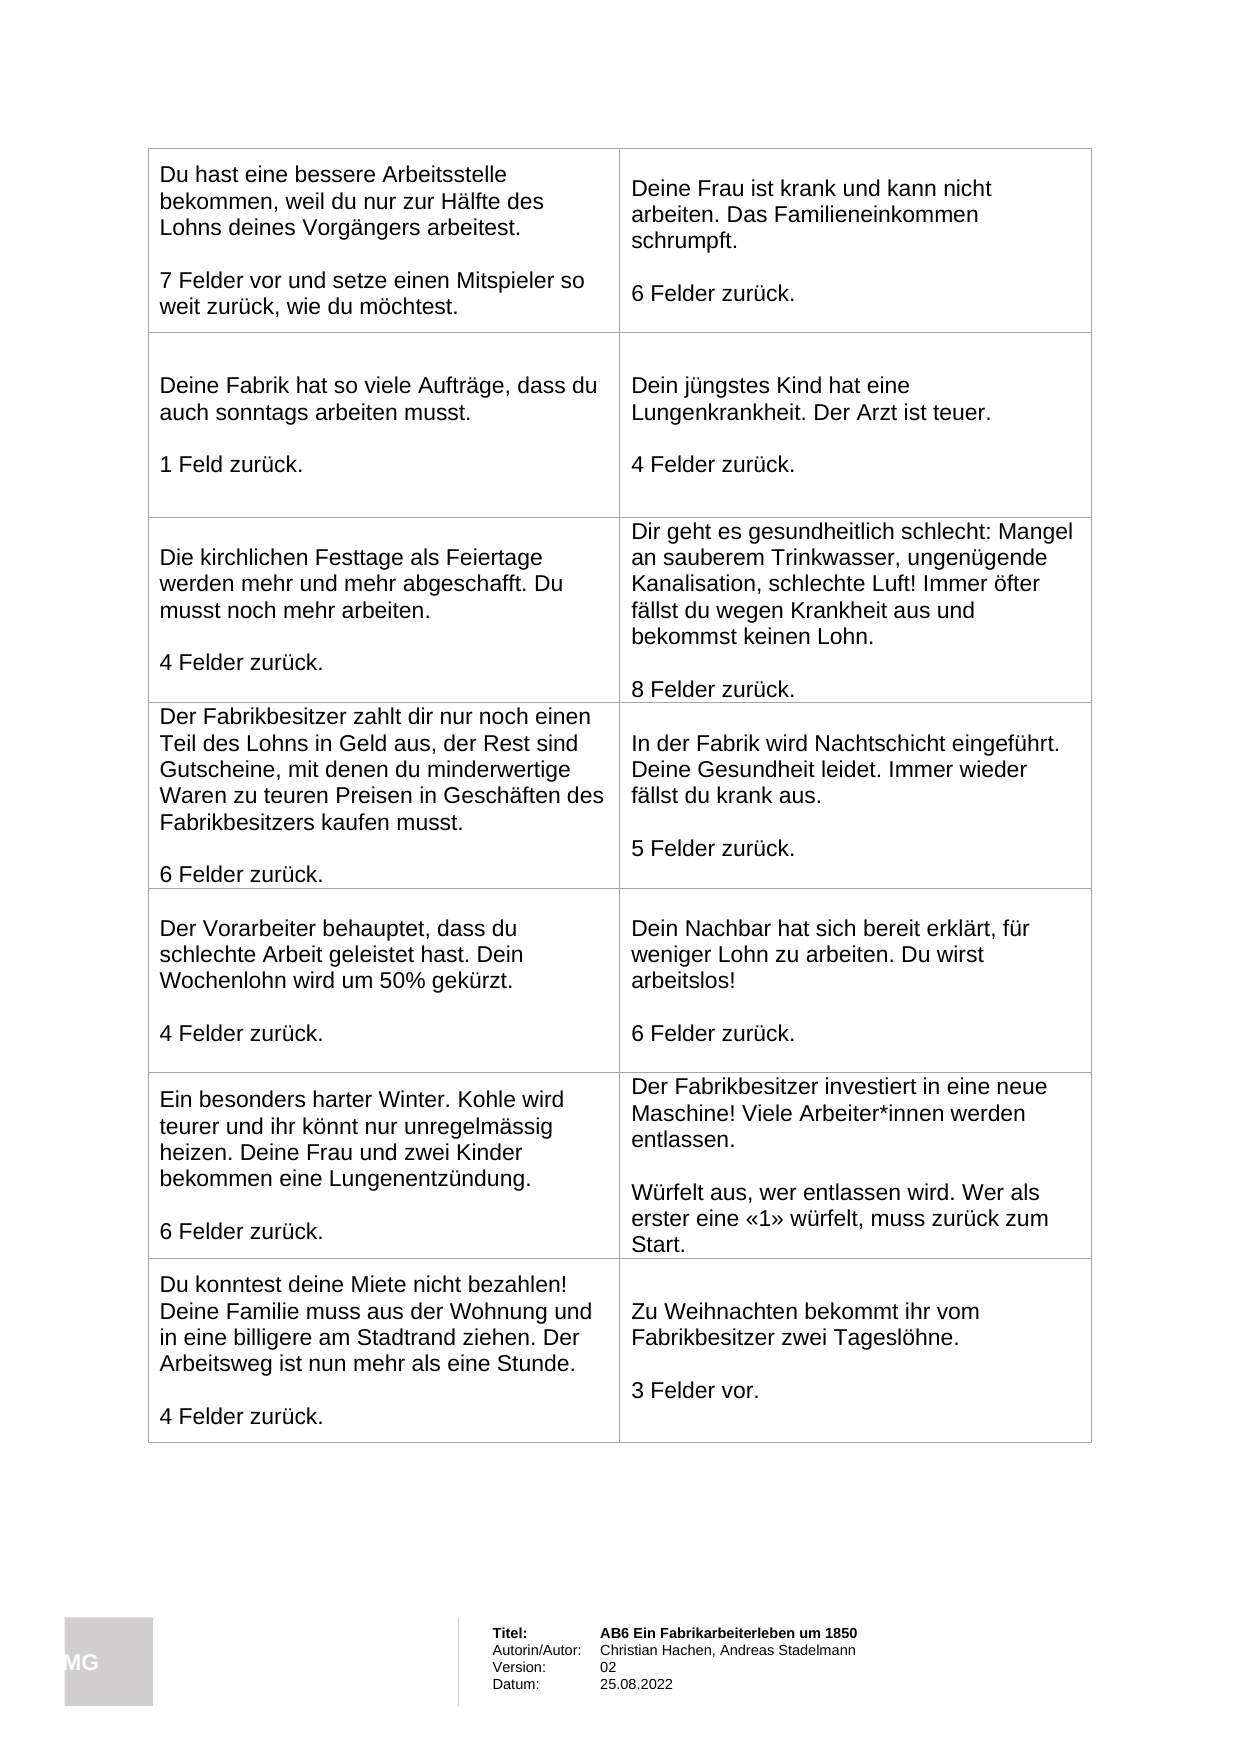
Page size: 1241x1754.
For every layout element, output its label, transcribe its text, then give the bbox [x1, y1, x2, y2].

table_cell Deine Frau ist krank und kann nicht arbeiten. Das Familieneinkommen schrumpft. 6 Felder zurück. [620, 149, 1091, 332]
table_cell Ein besonders harter Winter. Kohle wird teurer und ihr könnt nur unregelmässig heizen. Deine Frau und zwei Kinder bekommen eine Lungenentzündung. 6 Felder zurück. [149, 1073, 619, 1258]
table_cell Du konntest deine Miete nicht bezahlen! Deine Familie muss aus der Wohnung und in eine billigere am Stadtrand ziehen. Der Arbeitsweg ist nun mehr als eine Stunde. 4 Felder zurück. [149, 1259, 619, 1442]
table_cell Dir geht es gesundheitlich schlecht: Mangel an sauberem Trinkwasser, ungenügende Kanalisation, schlechte Luft! Immer öfter fällst du wegen Krankheit aus und bekommst keinen Lohn. 8 Felder zurück. [620, 518, 1091, 702]
table_cell Der Fabrikbesitzer investiert in eine neue Maschine! Viele Arbeiter*innen werden entlassen. Würfelt aus, wer entlassen wird. Wer als erster eine «1» würfelt, muss zurück zum Start. [620, 1073, 1091, 1258]
table_cell Der Vorarbeiter behauptet, dass du schlechte Arbeit geleistet hast. Dein Wochenlohn wird um 50% gekürzt. 4 Felder zurück. [149, 889, 619, 1072]
table_cell Dein Nachbar hat sich bereit erklärt, für weniger Lohn zu arbeiten. Du wirst arbeitslos! 6 Felder zurück. [620, 889, 1091, 1072]
table_cell Zu Weihnachten bekommt ihr vom Fabrikbesitzer zwei Tageslöhne. 3 Felder vor. [620, 1259, 1091, 1442]
table_cell In der Fabrik wird Nachtschicht eingeführt. Deine Gesundheit leidet. Immer wieder fällst du krank aus. 5 Felder zurück. [620, 703, 1091, 888]
table_cell Dein jüngstes Kind hat eine Lungenkrankheit. Der Arzt ist teuer. 4 Felder zurück. [620, 333, 1091, 517]
table_cell Deine Fabrik hat so viele Aufträge, dass du auch sonntags arbeiten musst. 1 Feld zurück. [149, 333, 619, 517]
table_cell Die kirchlichen Festtage als Feiertage werden mehr und mehr abgeschafft. Du musst noch mehr arbeiten. 4 Felder zurück. [149, 518, 619, 702]
table_cell Der Fabrikbesitzer zahlt dir nur noch einen Teil des Lohns in Geld aus, der Rest sind Gutscheine, mit denen du minderwertige Waren zu teuren Preisen in Geschäften des Fabrikbesitzers kaufen musst. 6 Felder zurück. [149, 703, 619, 888]
table_cell Du hast eine bessere Arbeitsstelle bekommen, weil du nur zur Hälfte des Lohns deines Vorgängers arbeitest. 7 Felder vor und setze einen Mitspieler so weit zurück, wie du möchtest. [149, 149, 619, 332]
